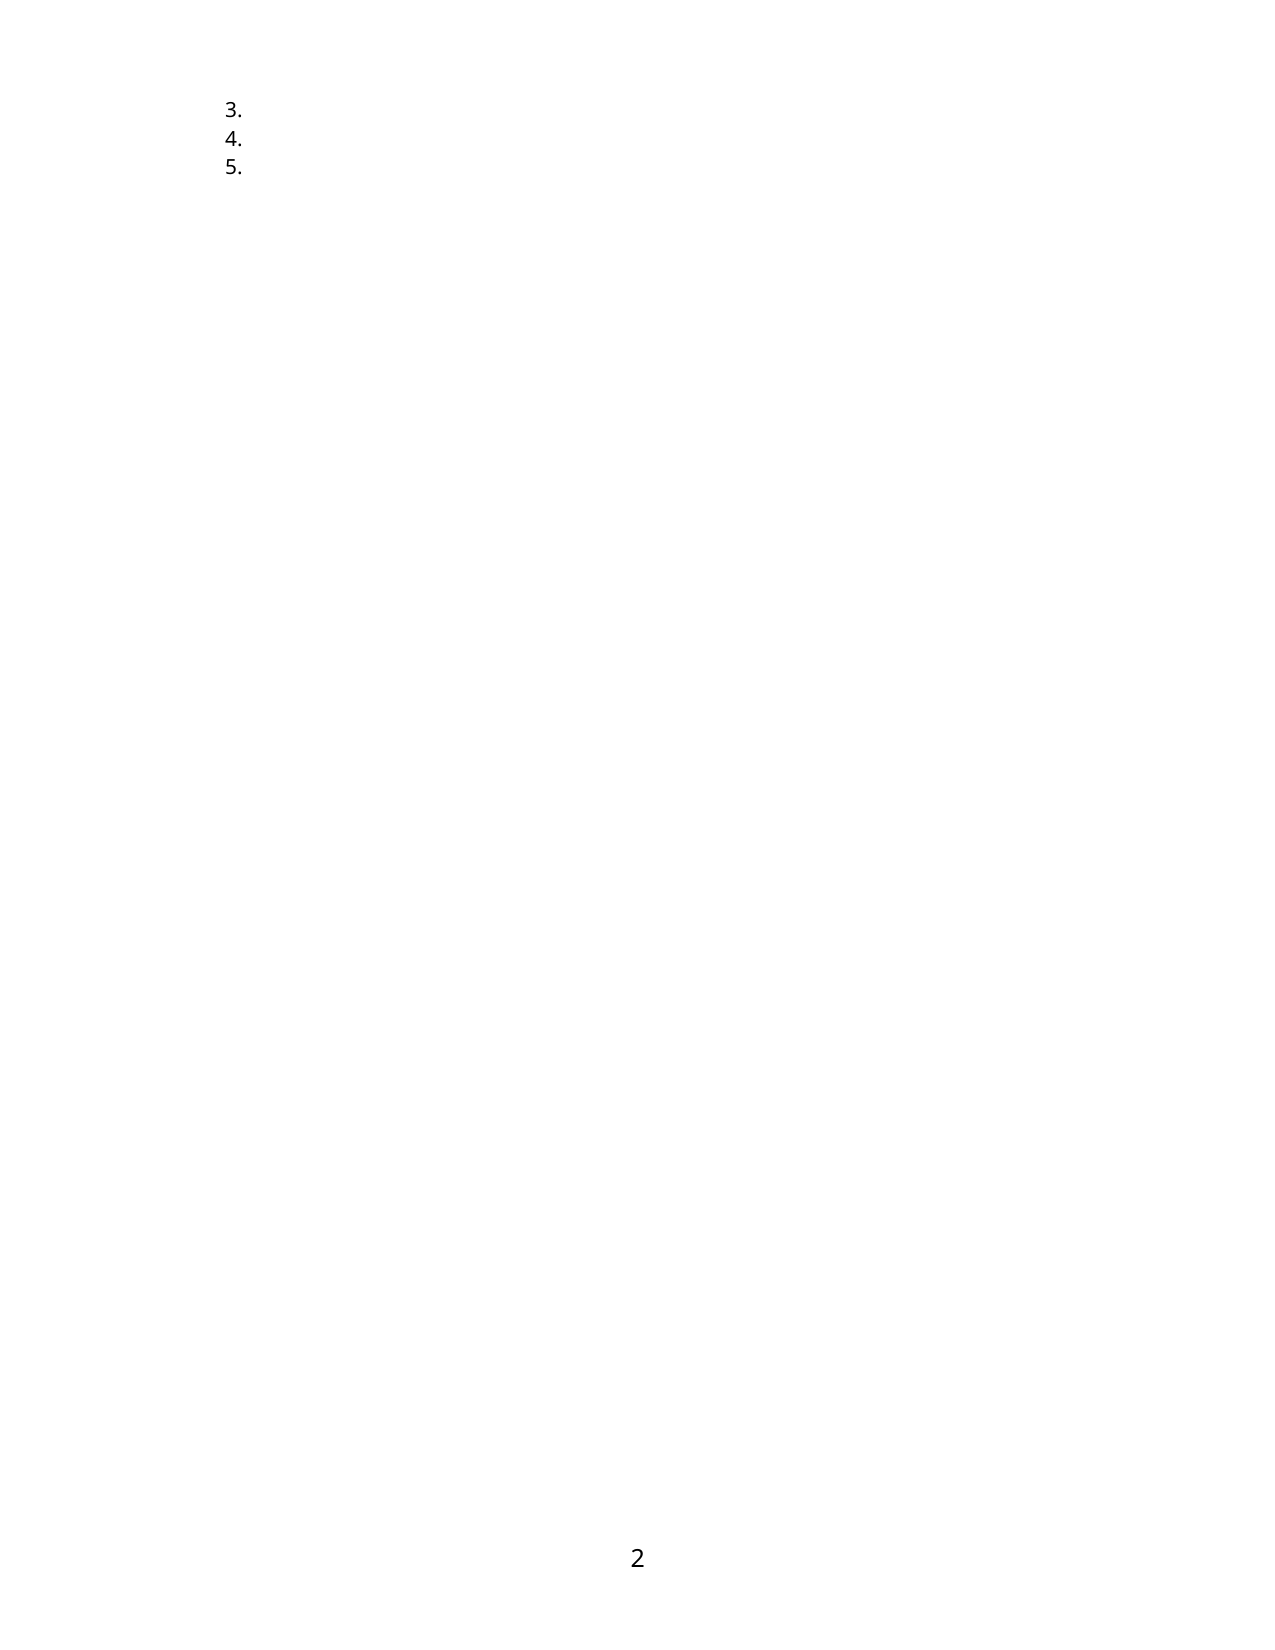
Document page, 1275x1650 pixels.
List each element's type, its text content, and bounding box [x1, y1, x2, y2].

text 3. [150, 96, 1125, 124]
text 4. [150, 124, 1125, 152]
text 5. [150, 152, 1125, 181]
